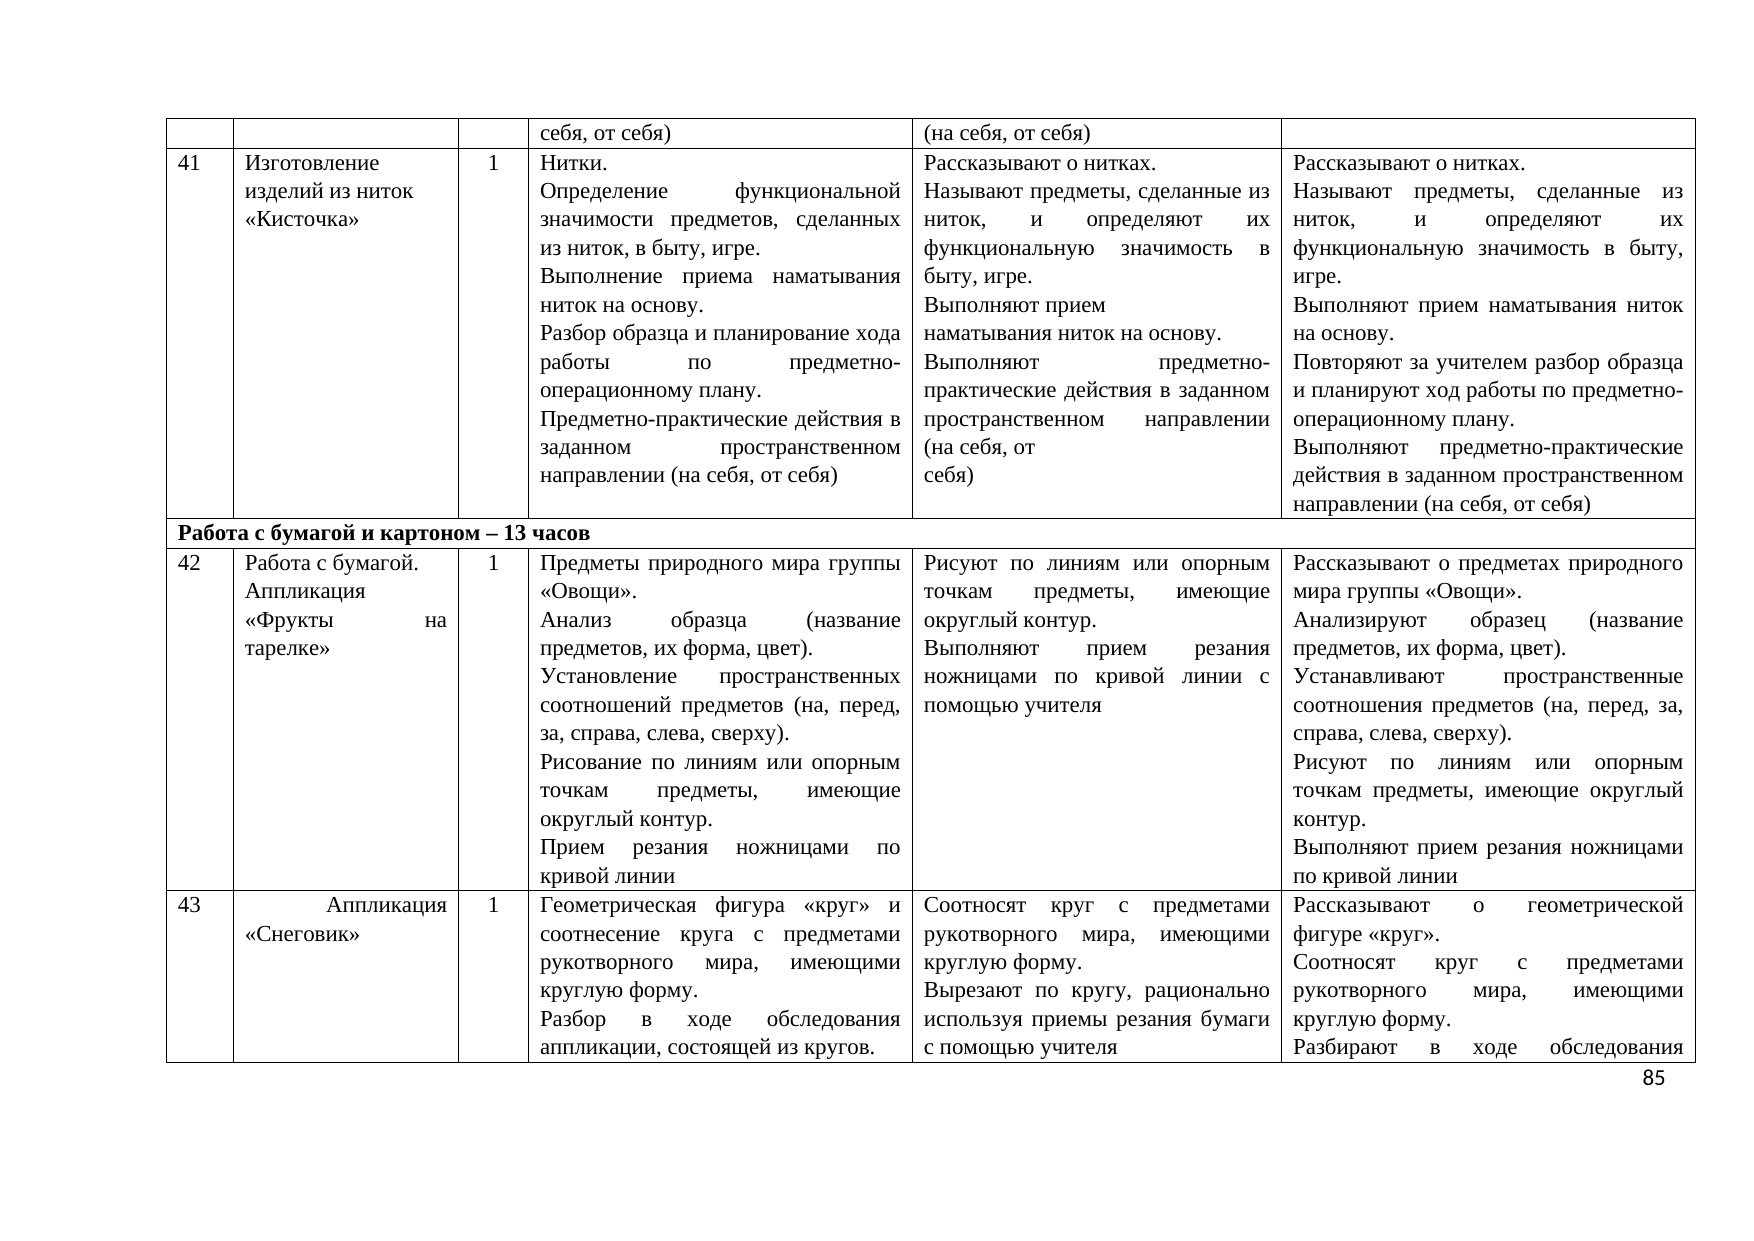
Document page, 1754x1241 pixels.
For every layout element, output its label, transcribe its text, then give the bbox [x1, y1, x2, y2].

table_cell Работа с бумагой и картоном – 13 часов [167, 519, 1695, 548]
table_cell 40 [167, 119, 233, 148]
table_cell 1 [459, 891, 528, 1062]
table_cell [529, 119, 912, 148]
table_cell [913, 891, 1281, 1062]
table_cell Рассказывают о нитках. Называют предметы, сделанные из ниток, и определяют их функциональную значимость в быту, игре. Выполняют прием наматывания ниток на основу. Выполняют предметно-практические действия в заданном пространственном направлении (на себя, от себя) [913, 149, 1281, 518]
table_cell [234, 119, 458, 148]
table_cell Работа с бумагой. Аппликация «Фрукты на тарелке» [234, 549, 458, 890]
table_cell 1 [459, 149, 528, 518]
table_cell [234, 891, 458, 1062]
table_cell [529, 891, 912, 1062]
table_cell Рассказывают о предметах природного мира группы «Овощи». Анализируют образец (название предметов, их форма, цвет). Устанавливают пространственные соотношения предметов (на, перед, за, справа, слева, сверху). Рисуют по линиям или опорным точкам предметы, имеющие округлый контур. Выполняют прием резания ножницами по кривой линии [1282, 549, 1695, 890]
table_cell Рисуют по линиям или опорным точкам предметы, имеющие округлый контур. Выполняют прием резания ножницами по кривой линии с помощью учителя [913, 549, 1281, 890]
table_cell 41 [167, 149, 233, 518]
table_cell 43 [167, 891, 233, 1062]
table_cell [1282, 119, 1695, 148]
table_cell Изготовление изделий из ниток «Кисточка» [234, 149, 458, 518]
table_cell 1 [459, 119, 528, 148]
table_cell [913, 119, 1281, 148]
table_cell Нитки. Определение функциональной значимости предметов, сделанных из ниток, в быту, игре. Выполнение приема наматывания ниток на основу. Разбор образца и планирование хода работы по предметно-операционному плану. Предметно-практические действия в заданном пространственном направлении (на себя, от себя) [529, 149, 912, 518]
table_cell Предметы природного мира группы «Овощи». Анализ образца (название предметов, их форма, цвет). Установление пространственных соотношений предметов (на, перед, за, справа, слева, сверху). Рисование по линиям или опорным точкам предметы, имеющие округлый контур. Прием резания ножницами по кривой линии [529, 549, 912, 890]
table_cell 1 [459, 549, 528, 890]
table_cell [1282, 891, 1695, 1062]
table_cell 42 [167, 549, 233, 890]
